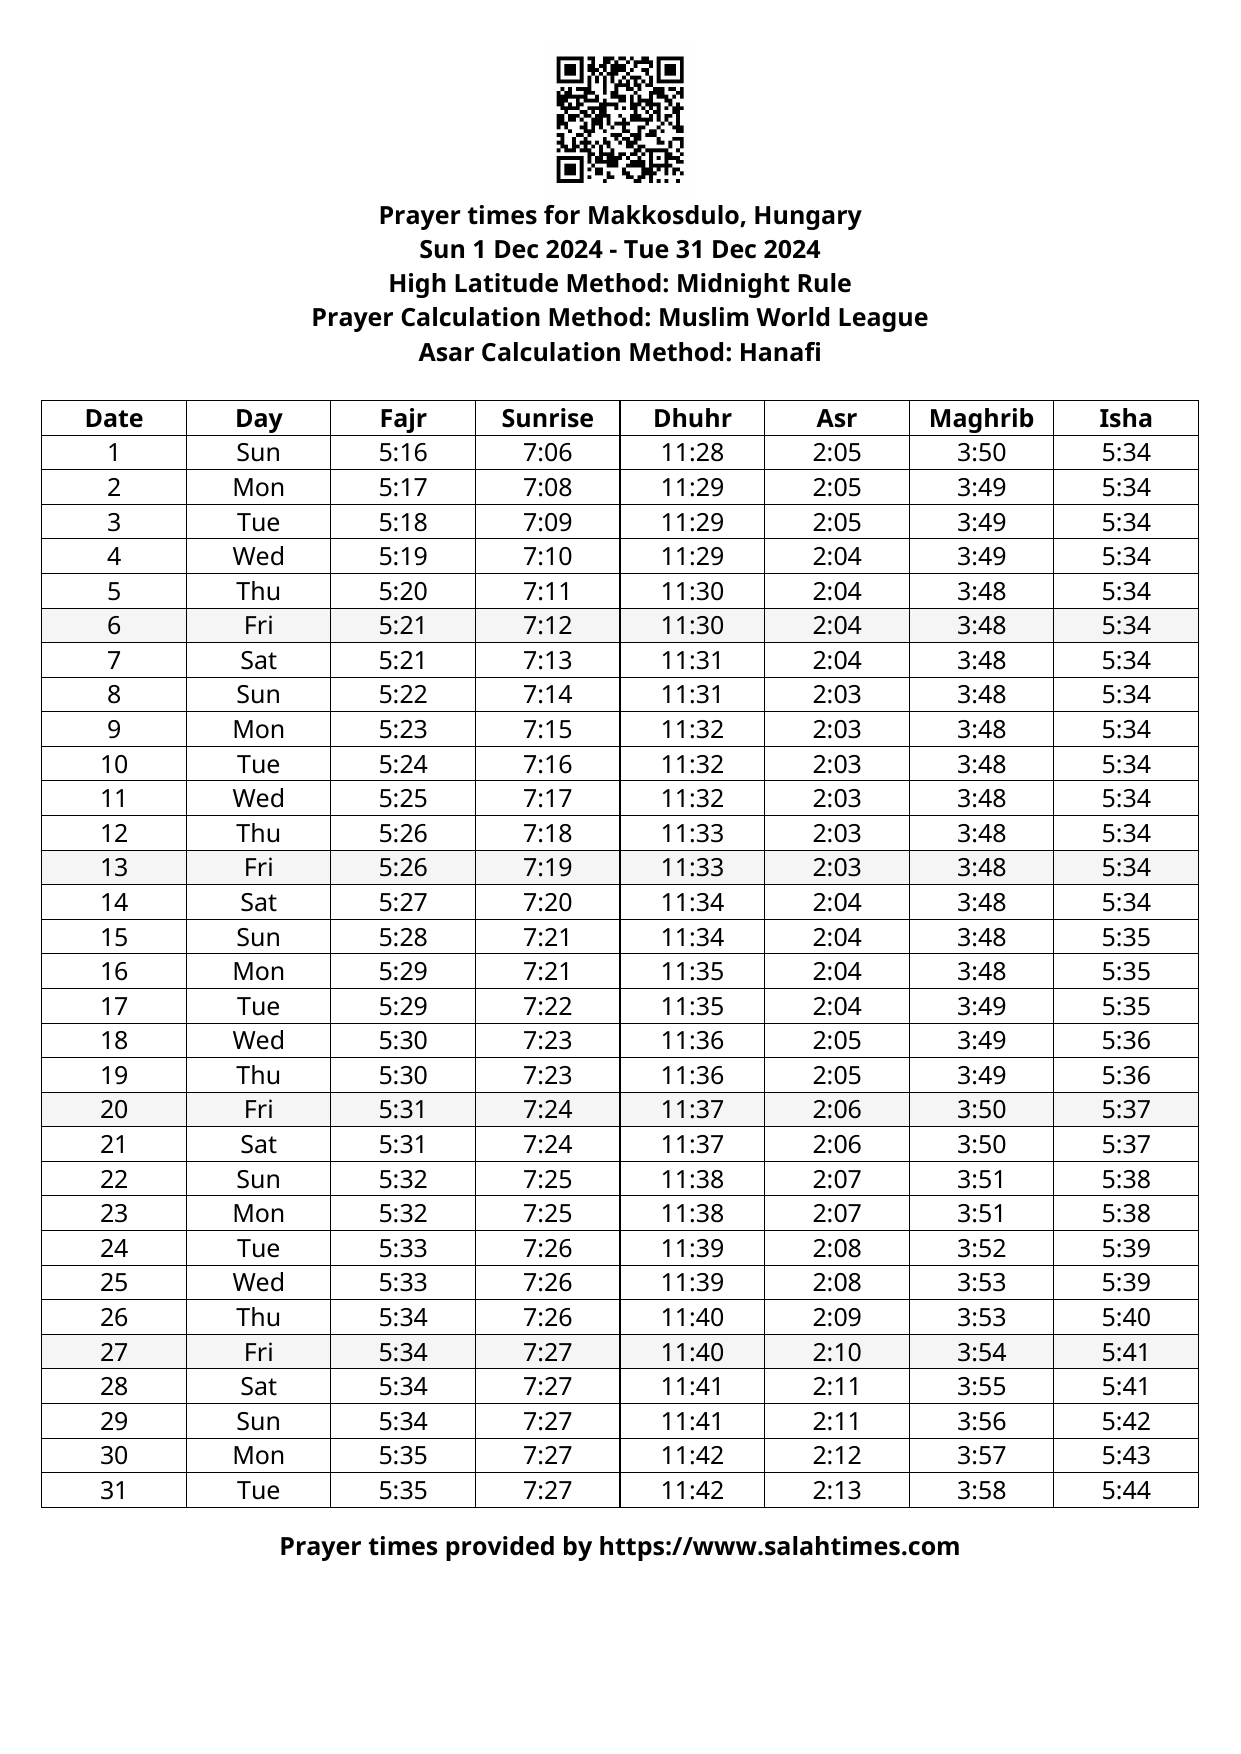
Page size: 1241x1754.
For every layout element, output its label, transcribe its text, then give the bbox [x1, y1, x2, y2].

table_cell Tue [187, 989, 330, 1022]
text Prayer Calculation Method: Muslim World League [42, 300, 1198, 334]
table_cell 2:05 [765, 436, 909, 469]
table_cell 3:48 [910, 816, 1053, 849]
table_cell 2:03 [765, 712, 909, 746]
table_cell 11:41 [621, 1369, 764, 1403]
table_cell 3:48 [910, 954, 1053, 988]
text Prayer times for Makkosdulo, Hungary [42, 198, 1198, 232]
table_cell 11:38 [621, 1196, 764, 1230]
table_cell 5:34 [1054, 436, 1198, 469]
table_cell Tue [187, 1231, 330, 1264]
table_cell 7:26 [476, 1266, 619, 1299]
table_cell 5:35 [1054, 920, 1198, 953]
table_cell 2:05 [765, 470, 909, 504]
table_cell 3:49 [910, 539, 1053, 573]
table_cell 22 [42, 1162, 186, 1195]
text High Latitude Method: Midnight Rule [42, 266, 1198, 300]
table_cell 3:58 [910, 1473, 1053, 1507]
table_cell 21 [42, 1127, 186, 1161]
table_cell 2:05 [765, 1024, 909, 1057]
table_cell 3:51 [910, 1162, 1053, 1195]
table_cell Mon [187, 1196, 330, 1230]
table_cell 5:25 [331, 781, 475, 815]
table_cell 9 [42, 712, 186, 746]
table_cell 5:34 [1054, 747, 1198, 780]
table_cell 5:34 [1054, 470, 1198, 504]
table_cell 3:53 [910, 1266, 1053, 1299]
table_cell Wed [187, 1266, 330, 1299]
table_cell 2:03 [765, 781, 909, 815]
table_cell 5:16 [331, 436, 475, 469]
table_cell 26 [42, 1300, 186, 1334]
table_cell 13 [42, 851, 186, 884]
table_cell 7:27 [476, 1473, 619, 1507]
table_cell 11:29 [621, 470, 764, 504]
table_cell Sun [187, 436, 330, 469]
table_cell 5:33 [331, 1266, 475, 1299]
table_cell 2:05 [765, 1058, 909, 1092]
table_cell 5:37 [1054, 1093, 1198, 1126]
table_cell 5:43 [1054, 1439, 1198, 1472]
table_cell 5:41 [1054, 1335, 1198, 1368]
table_cell 7:26 [476, 1300, 619, 1334]
table_cell 7:24 [476, 1093, 619, 1126]
table_cell Sun [187, 1162, 330, 1195]
table_cell 3:49 [910, 989, 1053, 1022]
table_cell 30 [42, 1439, 186, 1472]
table_cell 3:50 [910, 1127, 1053, 1161]
table_cell 11:37 [621, 1127, 764, 1161]
table_cell 5:17 [331, 470, 475, 504]
table_cell 5:35 [1054, 954, 1198, 988]
table_cell 2:03 [765, 747, 909, 780]
text Sun 1 Dec 2024 - Tue 31 Dec 2024 [42, 232, 1198, 266]
table_cell Mon [187, 470, 330, 504]
table_cell 5:28 [331, 920, 475, 953]
table_cell 3:48 [910, 920, 1053, 953]
table_cell 11:40 [621, 1300, 764, 1334]
table_cell 5:41 [1054, 1369, 1198, 1403]
table_cell 8 [42, 678, 186, 711]
table_cell 5:34 [1054, 885, 1198, 919]
table_cell 5:35 [331, 1439, 475, 1472]
table_cell 5:23 [331, 712, 475, 746]
table_cell 3:48 [910, 851, 1053, 884]
table_cell 7:09 [476, 505, 619, 538]
text Asar Calculation Method: Hanafi [42, 334, 1198, 368]
table_cell 11:32 [621, 712, 764, 746]
table_cell 3:50 [910, 436, 1053, 469]
table_cell Wed [187, 1024, 330, 1057]
table_cell 5:34 [331, 1404, 475, 1437]
table_cell 7:19 [476, 851, 619, 884]
table_cell 5:36 [1054, 1058, 1198, 1092]
table_cell 3:49 [910, 1024, 1053, 1057]
table_cell 11:33 [621, 816, 764, 849]
table_cell 14 [42, 885, 186, 919]
table_header Isha [1054, 401, 1198, 434]
table_cell 2:10 [765, 1335, 909, 1368]
table_cell 5:31 [331, 1127, 475, 1161]
picture [542, 41, 699, 198]
table_cell 5:34 [1054, 712, 1198, 746]
table_cell 3:52 [910, 1231, 1053, 1264]
table_cell 7:25 [476, 1162, 619, 1195]
table_cell 2:07 [765, 1162, 909, 1195]
table_cell 11:30 [621, 609, 764, 642]
table_cell 3:53 [910, 1300, 1053, 1334]
table_cell 7:11 [476, 574, 619, 607]
table_cell 5:24 [331, 747, 475, 780]
table_cell 3 [42, 505, 186, 538]
table_cell 3:48 [910, 885, 1053, 919]
table_cell 7:21 [476, 954, 619, 988]
table_cell 11:32 [621, 747, 764, 780]
table_header Fajr [331, 401, 475, 434]
table_cell 7:27 [476, 1439, 619, 1472]
table_cell 7:27 [476, 1404, 619, 1437]
table_cell 2:13 [765, 1473, 909, 1507]
table_cell 29 [42, 1404, 186, 1437]
table_cell 19 [42, 1058, 186, 1092]
table_cell 5:26 [331, 851, 475, 884]
table_cell Fri [187, 1093, 330, 1126]
table_cell Mon [187, 1439, 330, 1472]
table_cell Fri [187, 851, 330, 884]
table_cell 2:08 [765, 1231, 909, 1264]
table_cell 3:48 [910, 574, 1053, 607]
table_cell Sun [187, 678, 330, 711]
table_cell 2:03 [765, 816, 909, 849]
table_cell Sat [187, 1127, 330, 1161]
table_cell 5:22 [331, 678, 475, 711]
table_cell 5:34 [1054, 609, 1198, 642]
table_cell 5:34 [1054, 781, 1198, 815]
table_cell 7 [42, 643, 186, 677]
table_cell 11:32 [621, 781, 764, 815]
table_cell Sat [187, 885, 330, 919]
table_cell 11:34 [621, 885, 764, 919]
table_cell Tue [187, 505, 330, 538]
table_cell 3:51 [910, 1196, 1053, 1230]
table_cell 2:11 [765, 1369, 909, 1403]
table_cell 5:34 [1054, 574, 1198, 607]
table_cell Wed [187, 781, 330, 815]
table_cell 7:13 [476, 643, 619, 677]
table_cell 2:04 [765, 609, 909, 642]
table_cell Fri [187, 609, 330, 642]
table_cell 7:25 [476, 1196, 619, 1230]
table_header Sunrise [476, 401, 619, 434]
table_cell 5:33 [331, 1231, 475, 1264]
table_cell 3:48 [910, 643, 1053, 677]
table_cell 11:33 [621, 851, 764, 884]
table_cell 11:39 [621, 1266, 764, 1299]
table_cell 2:04 [765, 574, 909, 607]
table_cell Fri [187, 1335, 330, 1368]
table_cell 23 [42, 1196, 186, 1230]
table_cell 5:26 [331, 816, 475, 849]
table_cell 2:04 [765, 643, 909, 677]
table_cell 5:38 [1054, 1196, 1198, 1230]
table_cell 11:30 [621, 574, 764, 607]
table_cell 5:21 [331, 609, 475, 642]
table_cell 7:16 [476, 747, 619, 780]
table_cell 11:31 [621, 678, 764, 711]
table_cell 7:08 [476, 470, 619, 504]
table_cell Thu [187, 816, 330, 849]
table_cell 5:34 [331, 1300, 475, 1334]
table_cell 11:28 [621, 436, 764, 469]
table_cell 7:14 [476, 678, 619, 711]
table_cell 11:36 [621, 1024, 764, 1057]
table_cell 7:23 [476, 1024, 619, 1057]
table_cell 11:38 [621, 1162, 764, 1195]
table_cell Sat [187, 643, 330, 677]
table_cell 24 [42, 1231, 186, 1264]
table_cell 1 [42, 436, 186, 469]
table_cell 7:06 [476, 436, 619, 469]
table_cell 11:29 [621, 539, 764, 573]
table_cell 5:31 [331, 1093, 475, 1126]
table_cell 27 [42, 1335, 186, 1368]
table_cell 10 [42, 747, 186, 780]
table_cell 3:49 [910, 1058, 1053, 1092]
table_cell 11:35 [621, 989, 764, 1022]
table_cell 3:55 [910, 1369, 1053, 1403]
table_cell 31 [42, 1473, 186, 1507]
table_cell 11:34 [621, 920, 764, 953]
table_cell 5:39 [1054, 1231, 1198, 1264]
table_cell Thu [187, 574, 330, 607]
table_header Maghrib [910, 401, 1053, 434]
table_header Asr [765, 401, 909, 434]
table_cell 5:20 [331, 574, 475, 607]
table_cell 6 [42, 609, 186, 642]
table_cell 12 [42, 816, 186, 849]
table_cell 18 [42, 1024, 186, 1057]
table_cell 5:21 [331, 643, 475, 677]
table_cell 2:04 [765, 885, 909, 919]
table_cell 5:44 [1054, 1473, 1198, 1507]
table_cell 4 [42, 539, 186, 573]
table_cell 5:19 [331, 539, 475, 573]
table_cell 11:31 [621, 643, 764, 677]
table_cell 2:03 [765, 678, 909, 711]
table_cell 7:12 [476, 609, 619, 642]
table_cell 5:30 [331, 1058, 475, 1092]
table_cell 3:48 [910, 678, 1053, 711]
table_cell 2:11 [765, 1404, 909, 1437]
table_cell 5:35 [331, 1473, 475, 1507]
table_cell 7:22 [476, 989, 619, 1022]
table_cell 11:42 [621, 1473, 764, 1507]
table_cell 7:17 [476, 781, 619, 815]
table_cell 3:54 [910, 1335, 1053, 1368]
table_cell 5:32 [331, 1196, 475, 1230]
table_cell 2 [42, 470, 186, 504]
table_cell 5:34 [1054, 851, 1198, 884]
table_cell Sun [187, 920, 330, 953]
table_cell 16 [42, 954, 186, 988]
table_header Date [42, 401, 186, 434]
table_cell 3:56 [910, 1404, 1053, 1437]
table_cell 7:24 [476, 1127, 619, 1161]
table_cell 20 [42, 1093, 186, 1126]
table_cell 2:09 [765, 1300, 909, 1334]
table_cell 7:26 [476, 1231, 619, 1264]
text Prayer times provided by https://www.salahtimes.com [42, 1528, 1198, 1563]
table_cell 5:34 [1054, 643, 1198, 677]
table_cell 11:42 [621, 1439, 764, 1472]
table_cell Tue [187, 1473, 330, 1507]
table_cell 11:39 [621, 1231, 764, 1264]
table_cell Sat [187, 1369, 330, 1403]
table_cell 7:15 [476, 712, 619, 746]
table_cell 2:03 [765, 851, 909, 884]
table_cell 2:06 [765, 1127, 909, 1161]
table_cell 5:34 [331, 1369, 475, 1403]
table_cell 2:08 [765, 1266, 909, 1299]
table_cell 2:04 [765, 954, 909, 988]
table_cell 7:18 [476, 816, 619, 849]
table_cell 5:38 [1054, 1162, 1198, 1195]
table_cell 5:40 [1054, 1300, 1198, 1334]
table_cell 11:36 [621, 1058, 764, 1092]
table_cell 11:35 [621, 954, 764, 988]
table_cell 5:32 [331, 1162, 475, 1195]
table_cell 25 [42, 1266, 186, 1299]
table_cell Sun [187, 1404, 330, 1437]
table_cell 28 [42, 1369, 186, 1403]
table_cell 5:29 [331, 954, 475, 988]
table_cell 15 [42, 920, 186, 953]
table_cell 5:34 [1054, 678, 1198, 711]
table_cell 5:37 [1054, 1127, 1198, 1161]
table_cell Thu [187, 1058, 330, 1092]
table_cell 2:07 [765, 1196, 909, 1230]
table_cell 7:21 [476, 920, 619, 953]
table_cell Wed [187, 539, 330, 573]
table_cell 5:35 [1054, 989, 1198, 1022]
table_cell Thu [187, 1300, 330, 1334]
table_cell 3:57 [910, 1439, 1053, 1472]
table_cell 2:04 [765, 539, 909, 573]
table_cell 5:34 [1054, 816, 1198, 849]
table_cell 3:48 [910, 781, 1053, 815]
table_cell 11:41 [621, 1404, 764, 1437]
table_cell 2:04 [765, 920, 909, 953]
table_cell 7:20 [476, 885, 619, 919]
table_cell 11:40 [621, 1335, 764, 1368]
table_cell 2:12 [765, 1439, 909, 1472]
table_cell 5:34 [331, 1335, 475, 1368]
table_cell 7:27 [476, 1335, 619, 1368]
table_cell 2:06 [765, 1093, 909, 1126]
table_cell 5:27 [331, 885, 475, 919]
table_cell 3:49 [910, 470, 1053, 504]
table_cell 3:48 [910, 712, 1053, 746]
table_cell 3:48 [910, 747, 1053, 780]
table_cell Mon [187, 954, 330, 988]
table_cell 11:37 [621, 1093, 764, 1126]
table_cell 2:04 [765, 989, 909, 1022]
table_cell 5 [42, 574, 186, 607]
table_cell 5:42 [1054, 1404, 1198, 1437]
table_cell 3:49 [910, 505, 1053, 538]
table_cell 5:30 [331, 1024, 475, 1057]
table_cell 11 [42, 781, 186, 815]
table_cell 2:05 [765, 505, 909, 538]
table_cell 5:36 [1054, 1024, 1198, 1057]
table_cell 11:29 [621, 505, 764, 538]
table_header Day [187, 401, 330, 434]
table_cell 3:50 [910, 1093, 1053, 1126]
table_cell 7:27 [476, 1369, 619, 1403]
table_cell 5:34 [1054, 505, 1198, 538]
table_cell 7:10 [476, 539, 619, 573]
table_cell 5:18 [331, 505, 475, 538]
table_cell 3:48 [910, 609, 1053, 642]
table_cell Tue [187, 747, 330, 780]
table_cell 5:34 [1054, 539, 1198, 573]
table_cell 17 [42, 989, 186, 1022]
table_cell Mon [187, 712, 330, 746]
table_cell 7:23 [476, 1058, 619, 1092]
table_header Dhuhr [621, 401, 764, 434]
table_cell 5:29 [331, 989, 475, 1022]
table_cell 5:39 [1054, 1266, 1198, 1299]
